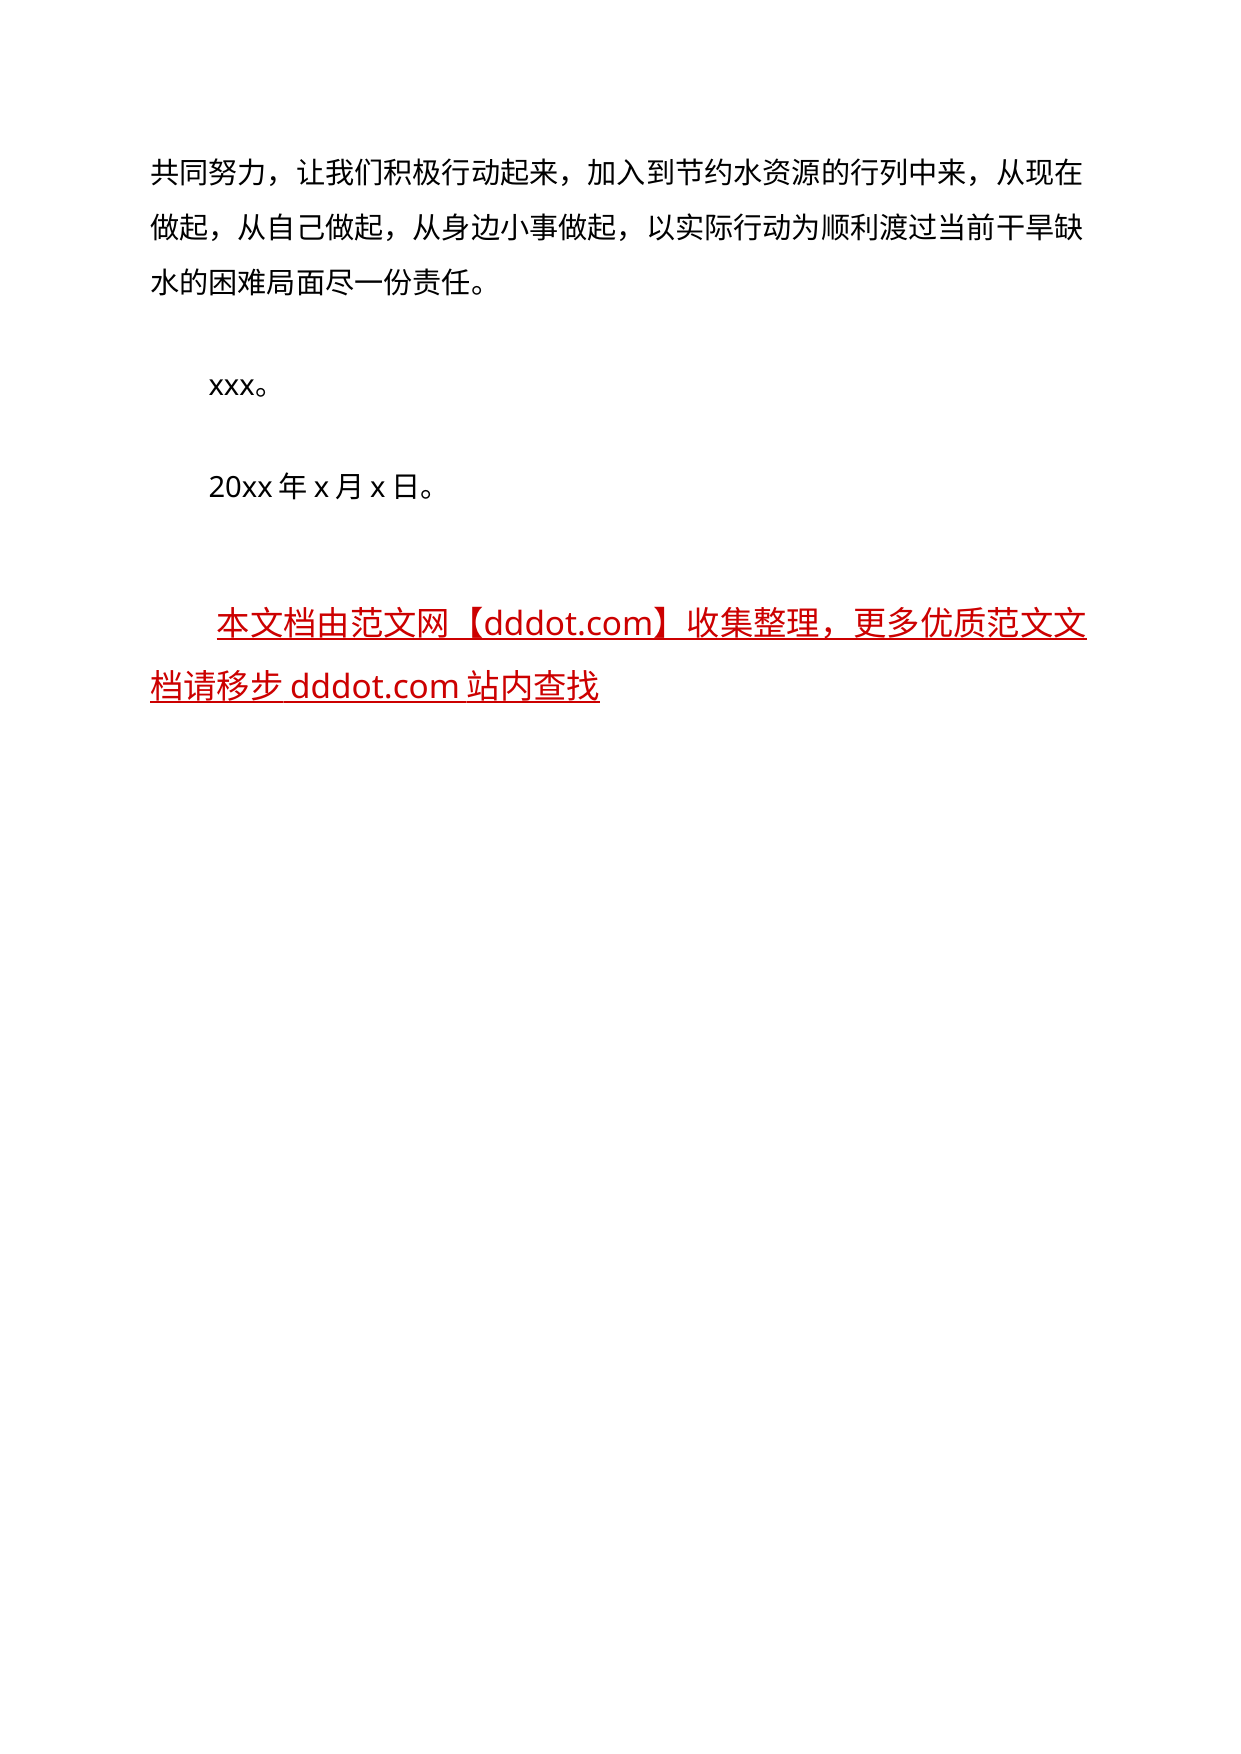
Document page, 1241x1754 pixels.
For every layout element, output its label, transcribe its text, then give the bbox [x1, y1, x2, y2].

text 20xx年x月x日。 [150, 463, 1090, 506]
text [150, 150, 1090, 302]
text 本文档由范文网【dddot.com】收集整理，更多优质范文文档请移步dddot.com站内查找 [150, 597, 1090, 708]
text xxx。 [150, 362, 1090, 404]
